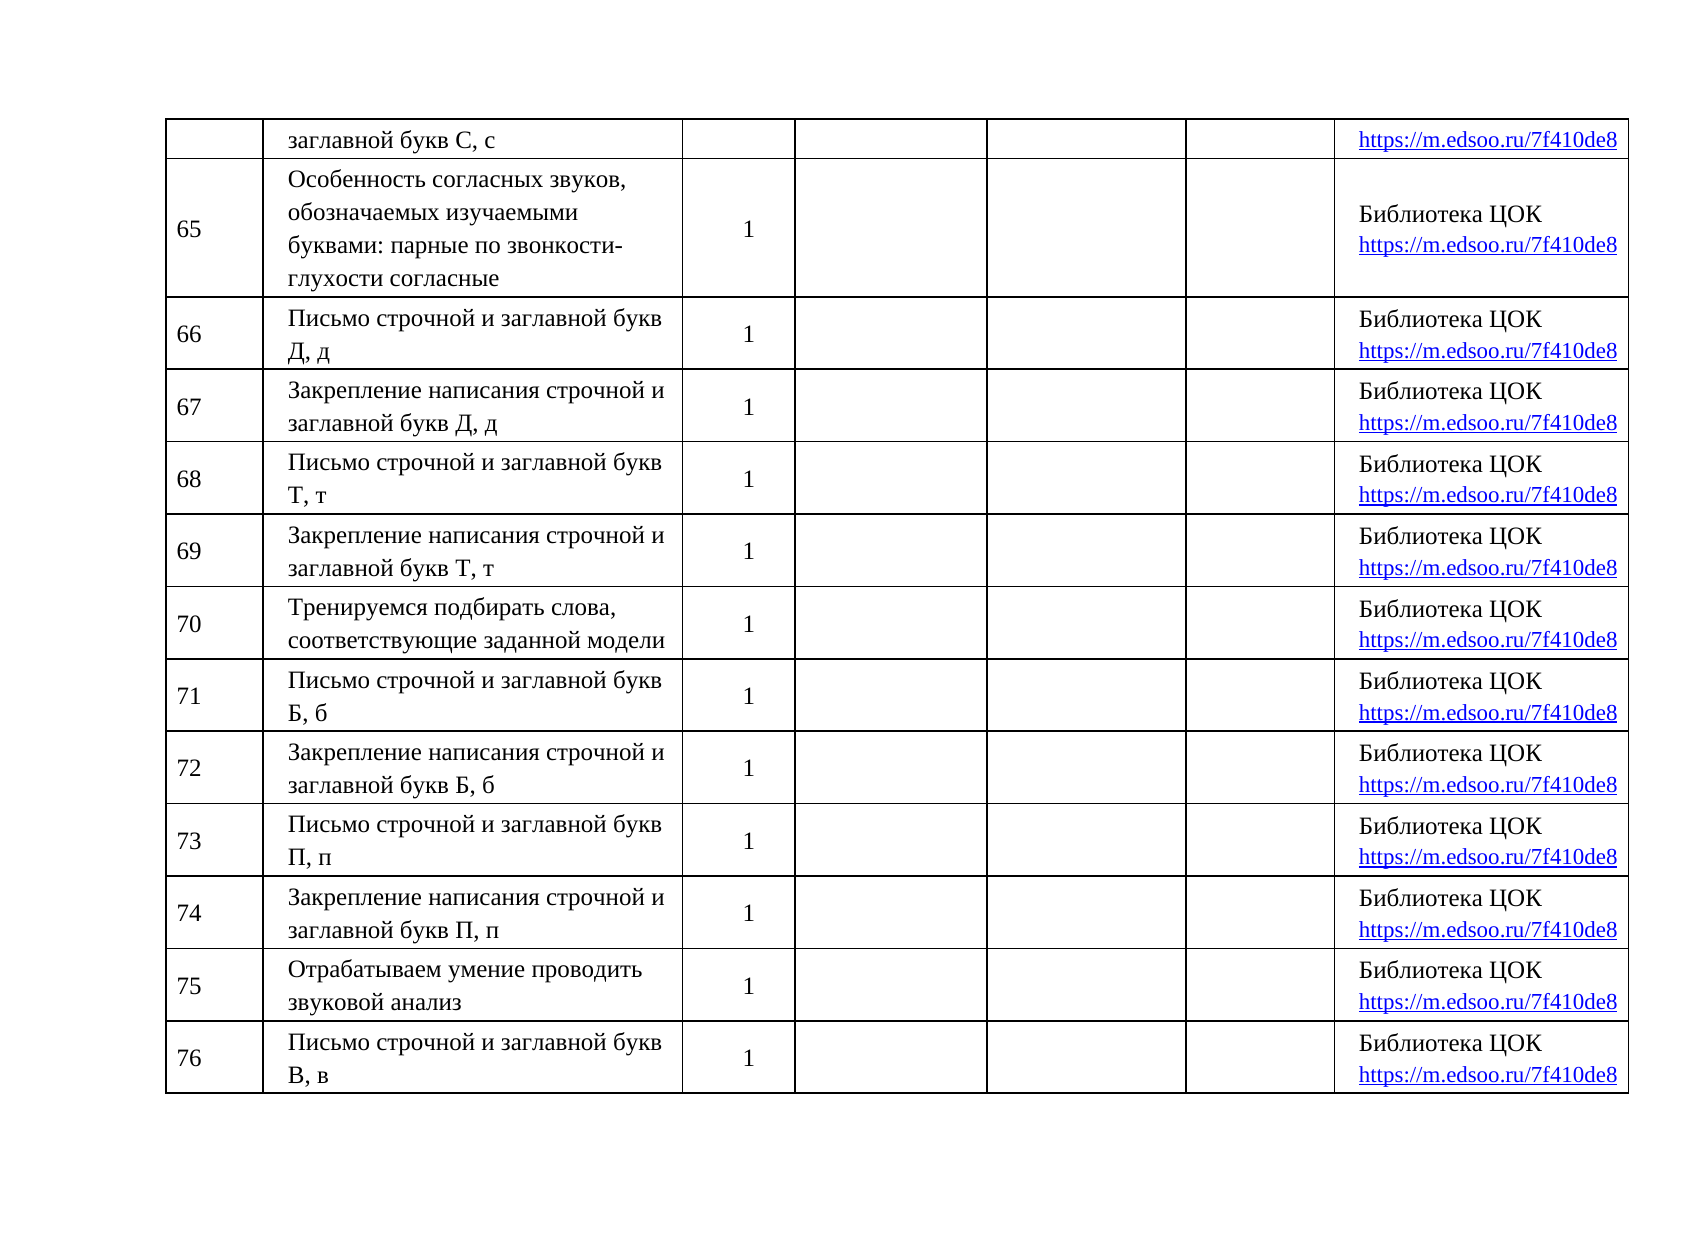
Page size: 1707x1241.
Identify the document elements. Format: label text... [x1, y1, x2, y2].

table_cell [988, 370, 1185, 441]
table_cell [1187, 732, 1334, 803]
table_cell 76 [167, 1022, 262, 1092]
table_cell Закрепление написания строчной и заглавной букв Т, т [264, 515, 682, 586]
table_cell [796, 298, 986, 368]
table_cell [264, 120, 682, 157]
table_cell [796, 732, 986, 803]
table_cell Особенность согласных звуков, обозначаемых изучаемыми буквами: парные по звонкости-глухости согласные [264, 159, 682, 296]
table_cell [1187, 587, 1334, 658]
table_cell [796, 877, 986, 947]
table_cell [1335, 1022, 1628, 1092]
table_cell 1 [683, 120, 794, 157]
table_cell [1187, 298, 1334, 368]
table_cell [1187, 370, 1334, 441]
table_cell [988, 1022, 1185, 1092]
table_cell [1335, 159, 1628, 296]
table_cell [796, 587, 986, 658]
table_cell Библиотека ЦОК https://m.edsoo.ru/7f410de8 [1335, 587, 1628, 658]
table_cell Библиотека ЦОК https://m.edsoo.ru/7f410de8 [1335, 732, 1628, 803]
table_cell [796, 660, 986, 730]
table_cell Закрепление написания строчной и заглавной букв П, п [264, 877, 682, 947]
table_cell Тренируемся подбирать слова, соответствующие заданной модели [264, 587, 682, 658]
table_cell [988, 660, 1185, 730]
table_cell [796, 1022, 986, 1092]
table_cell [1187, 159, 1334, 296]
table_cell [1187, 877, 1334, 947]
table_cell Библиотека ЦОК https://m.edsoo.ru/7f410de8 [1335, 804, 1628, 875]
table_cell [1187, 660, 1334, 730]
table_cell Библиотека ЦОК https://m.edsoo.ru/7f410de8 [1335, 660, 1628, 730]
table_cell Отрабатываем умение проводить звуковой анализ [264, 949, 682, 1020]
table_cell 1 [683, 660, 794, 730]
table_cell [796, 804, 986, 875]
table_cell 66 [167, 298, 262, 368]
table_cell [988, 298, 1185, 368]
table_cell Библиотека ЦОК https://m.edsoo.ru/7f410de8 [1335, 515, 1628, 586]
table_cell Библиотека ЦОК https://m.edsoo.ru/7f410de8 [1335, 877, 1628, 947]
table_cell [1335, 949, 1628, 1020]
table_cell 1 [683, 949, 794, 1020]
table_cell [1335, 120, 1628, 157]
table_cell 1 [683, 804, 794, 875]
table_cell [796, 442, 986, 513]
table_cell 1 [683, 1022, 794, 1092]
table_cell [988, 159, 1185, 296]
table_cell [1187, 120, 1334, 157]
table_cell 67 [167, 370, 262, 441]
table_cell [796, 370, 986, 441]
table_cell 65 [167, 159, 262, 296]
table_cell 70 [167, 587, 262, 658]
table_cell [988, 877, 1185, 947]
table_cell [796, 515, 986, 586]
table_cell Библиотека ЦОК https://m.edsoo.ru/7f410de8 [1335, 442, 1628, 513]
table_cell [1187, 949, 1334, 1020]
table_cell 73 [167, 804, 262, 875]
table_cell [1187, 804, 1334, 875]
table_cell 68 [167, 442, 262, 513]
table_cell [988, 120, 1185, 157]
table_cell [796, 120, 986, 157]
table_cell 1 [683, 515, 794, 586]
table_cell 74 [167, 877, 262, 947]
table_cell [1187, 1022, 1334, 1092]
table_cell Библиотека ЦОК https://m.edsoo.ru/7f410de8 [1335, 370, 1628, 441]
table_cell Закрепление написания строчной и заглавной букв Б, б [264, 732, 682, 803]
table_cell 75 [167, 949, 262, 1020]
table_cell [988, 515, 1185, 586]
table_cell [796, 949, 986, 1020]
table_cell 1 [683, 442, 794, 513]
table_cell [1187, 515, 1334, 586]
table_cell Письмо строчной и заглавной букв Т, т [264, 442, 682, 513]
table_cell Письмо строчной и заглавной букв В, в [264, 1022, 682, 1092]
table_cell Письмо строчной и заглавной букв П, п [264, 804, 682, 875]
table_cell Письмо строчной и заглавной букв Д, д [264, 298, 682, 368]
table_cell 1 [683, 587, 794, 658]
table_cell 1 [683, 298, 794, 368]
table_cell 72 [167, 732, 262, 803]
table_cell Письмо строчной и заглавной букв Б, б [264, 660, 682, 730]
table_cell [1187, 442, 1334, 513]
table_cell [988, 949, 1185, 1020]
table_cell 1 [683, 159, 794, 296]
table_cell [988, 804, 1185, 875]
table_cell Закрепление написания строчной и заглавной букв Д, д [264, 370, 682, 441]
table_cell 1 [683, 370, 794, 441]
table_cell [988, 732, 1185, 803]
table_cell 1 [683, 877, 794, 947]
table_cell 69 [167, 515, 262, 586]
table_cell [988, 442, 1185, 513]
table_cell Библиотека ЦОК https://m.edsoo.ru/7f410de8 [1335, 298, 1628, 368]
table_cell [988, 587, 1185, 658]
table_cell 71 [167, 660, 262, 730]
table_cell 1 [683, 732, 794, 803]
table_cell 64 [167, 120, 262, 157]
table_cell [796, 159, 986, 296]
